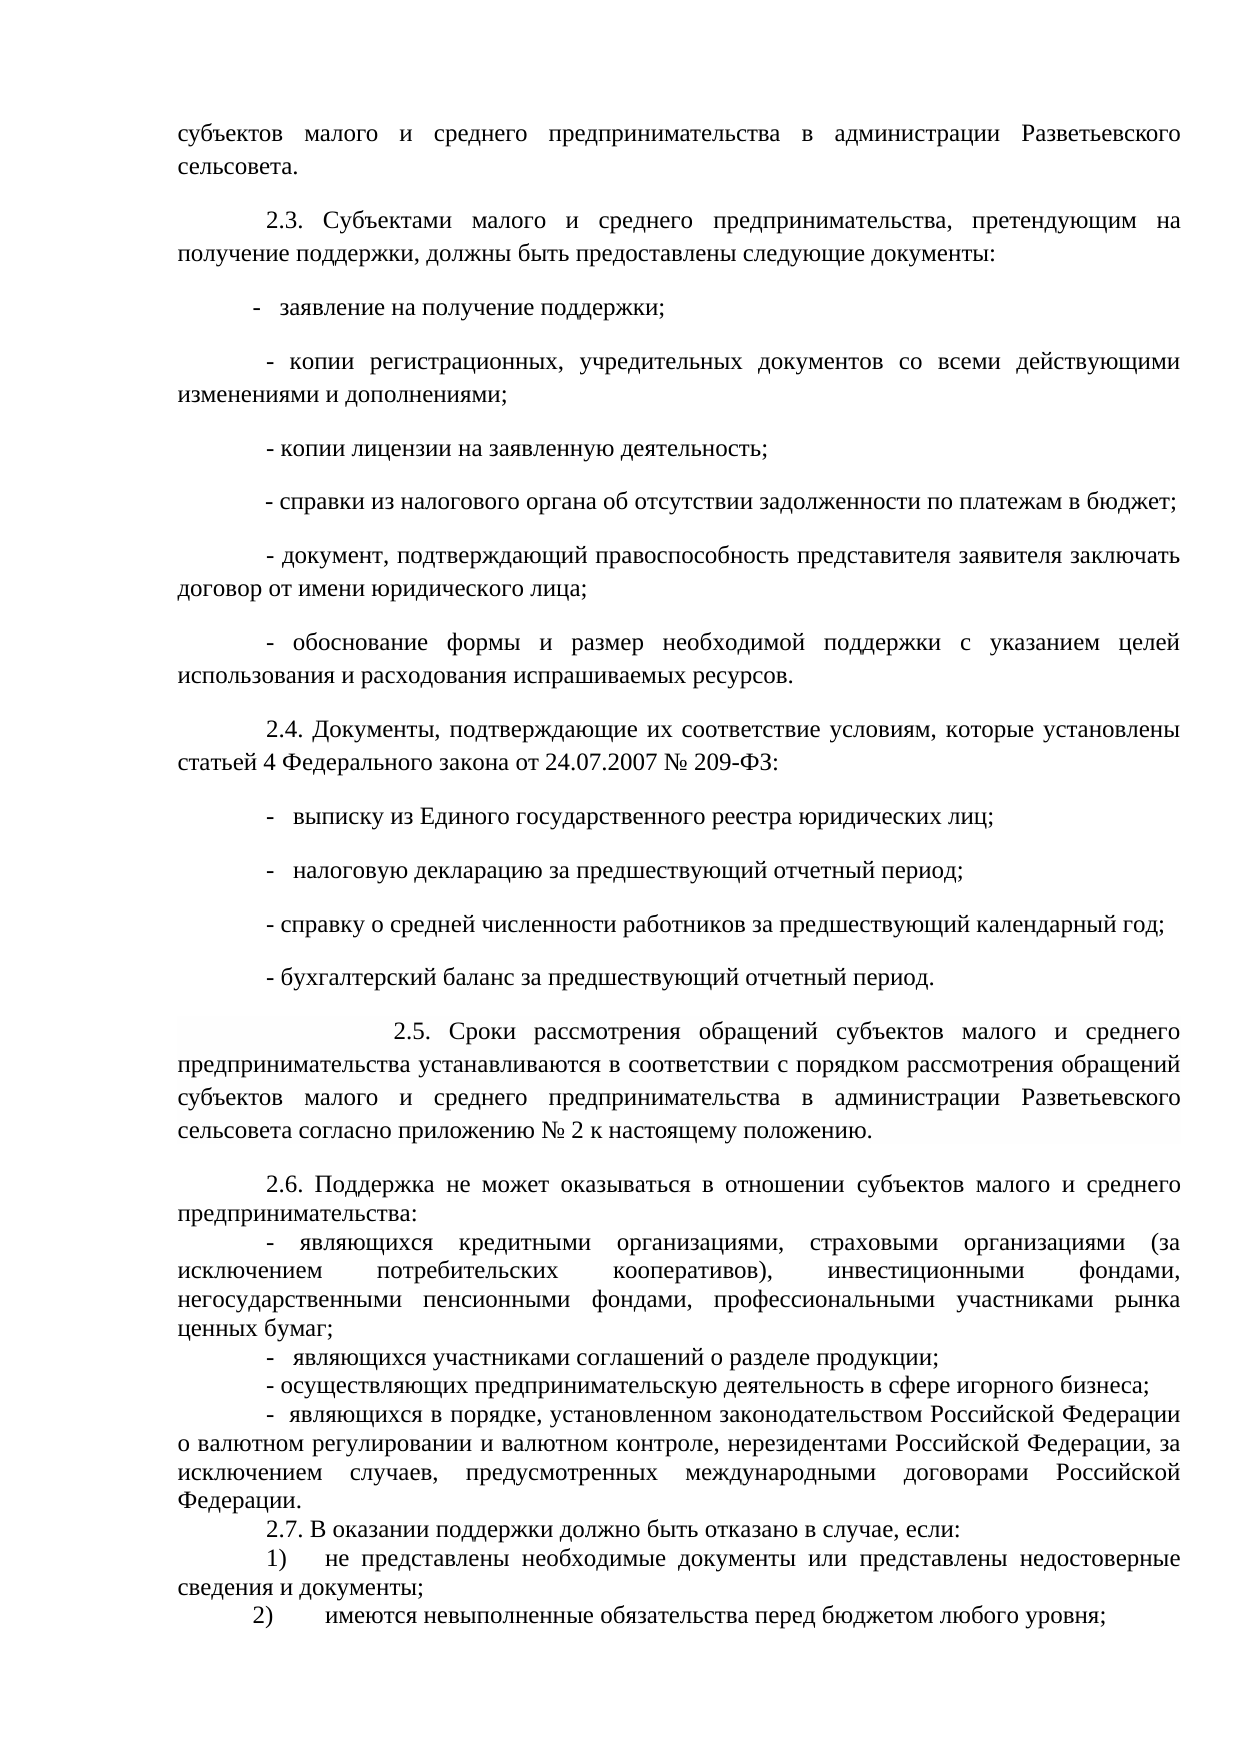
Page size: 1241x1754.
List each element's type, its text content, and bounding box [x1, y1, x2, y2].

text - являющихся кредитными организациями, страховыми организациями (за исключением потребительских кооперативов), инвестиционными фондами, негосударственными пенсионными фондами, профессиональными участниками рынка ценных бумаг; [177, 1227, 1181, 1342]
text - выписку из Единого государственного реестра юридических лиц; [177, 801, 1181, 830]
text - являющихся участниками соглашений о разделе продукции; [177, 1342, 1181, 1371]
text - заявление на получение поддержки; [177, 292, 1181, 321]
text - копии регистрационных, учредительных документов со всеми действующими изменениями и дополнениями; [177, 346, 1181, 407]
text 2.3. Субъектами малого и среднего предпринимательства, претендующим на получение поддержки, должны быть предоставлены следующие документы: [177, 205, 1181, 267]
text 2.5. Сроки рассмотрения обращений субъектов малого и среднего предпринимательства устанавливаются в соответствии с порядком рассмотрения обращений субъектов малого и среднего предпринимательства в администрации Разветьевского сельсовета согласно приложению № 2 к настоящему положению. [177, 1016, 1181, 1144]
text 2.6. Поддержка не может оказываться в отношении субъектов малого и среднего предпринимательства: [177, 1169, 1181, 1227]
list имеются невыполненные обязательства перед бюджетом любого уровня; [177, 1601, 1181, 1629]
text 2.7. В оказании поддержки должно быть отказано в случае, если: [177, 1514, 1181, 1543]
text - справки из налогового органа об отсутствии задолженности по платежам в бюджет; [177, 486, 1181, 515]
text - копии лицензии на заявленную деятельность; [177, 433, 1181, 461]
text - бухгалтерский баланс за предшествующий отчетный период. [177, 962, 1181, 991]
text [177, 118, 1181, 180]
text - налоговую декларацию за предшествующий отчетный период; [177, 855, 1181, 883]
text 2.4. Документы, подтверждающие их соответствие условиям, которые установлены статьей 4 Федерального закона от 24.07.2007 № 209-ФЗ: [177, 714, 1181, 776]
text - осуществляющих предпринимательскую деятельность в сфере игорного бизнеса; [177, 1371, 1181, 1399]
text - справку о средней численности работников за предшествующий календарный год; [177, 909, 1181, 937]
list не представлены необходимые документы или представлены недостоверные сведения и документы; [177, 1543, 1181, 1601]
text - документ, подтверждающий правоспособность представителя заявителя заключать договор от имени юридического лица; [177, 540, 1181, 602]
text - обоснование формы и размер необходимой поддержки с указанием целей использования и расходования испрашиваемых ресурсов. [177, 627, 1181, 689]
text - являющихся в порядке, установленном законодательством Российской Федерации о валютном регулировании и валютном контроле, нерезидентами Российской Федерации, за исключением случаев, предусмотренных международными договорами Российской Федерации. [177, 1399, 1181, 1514]
